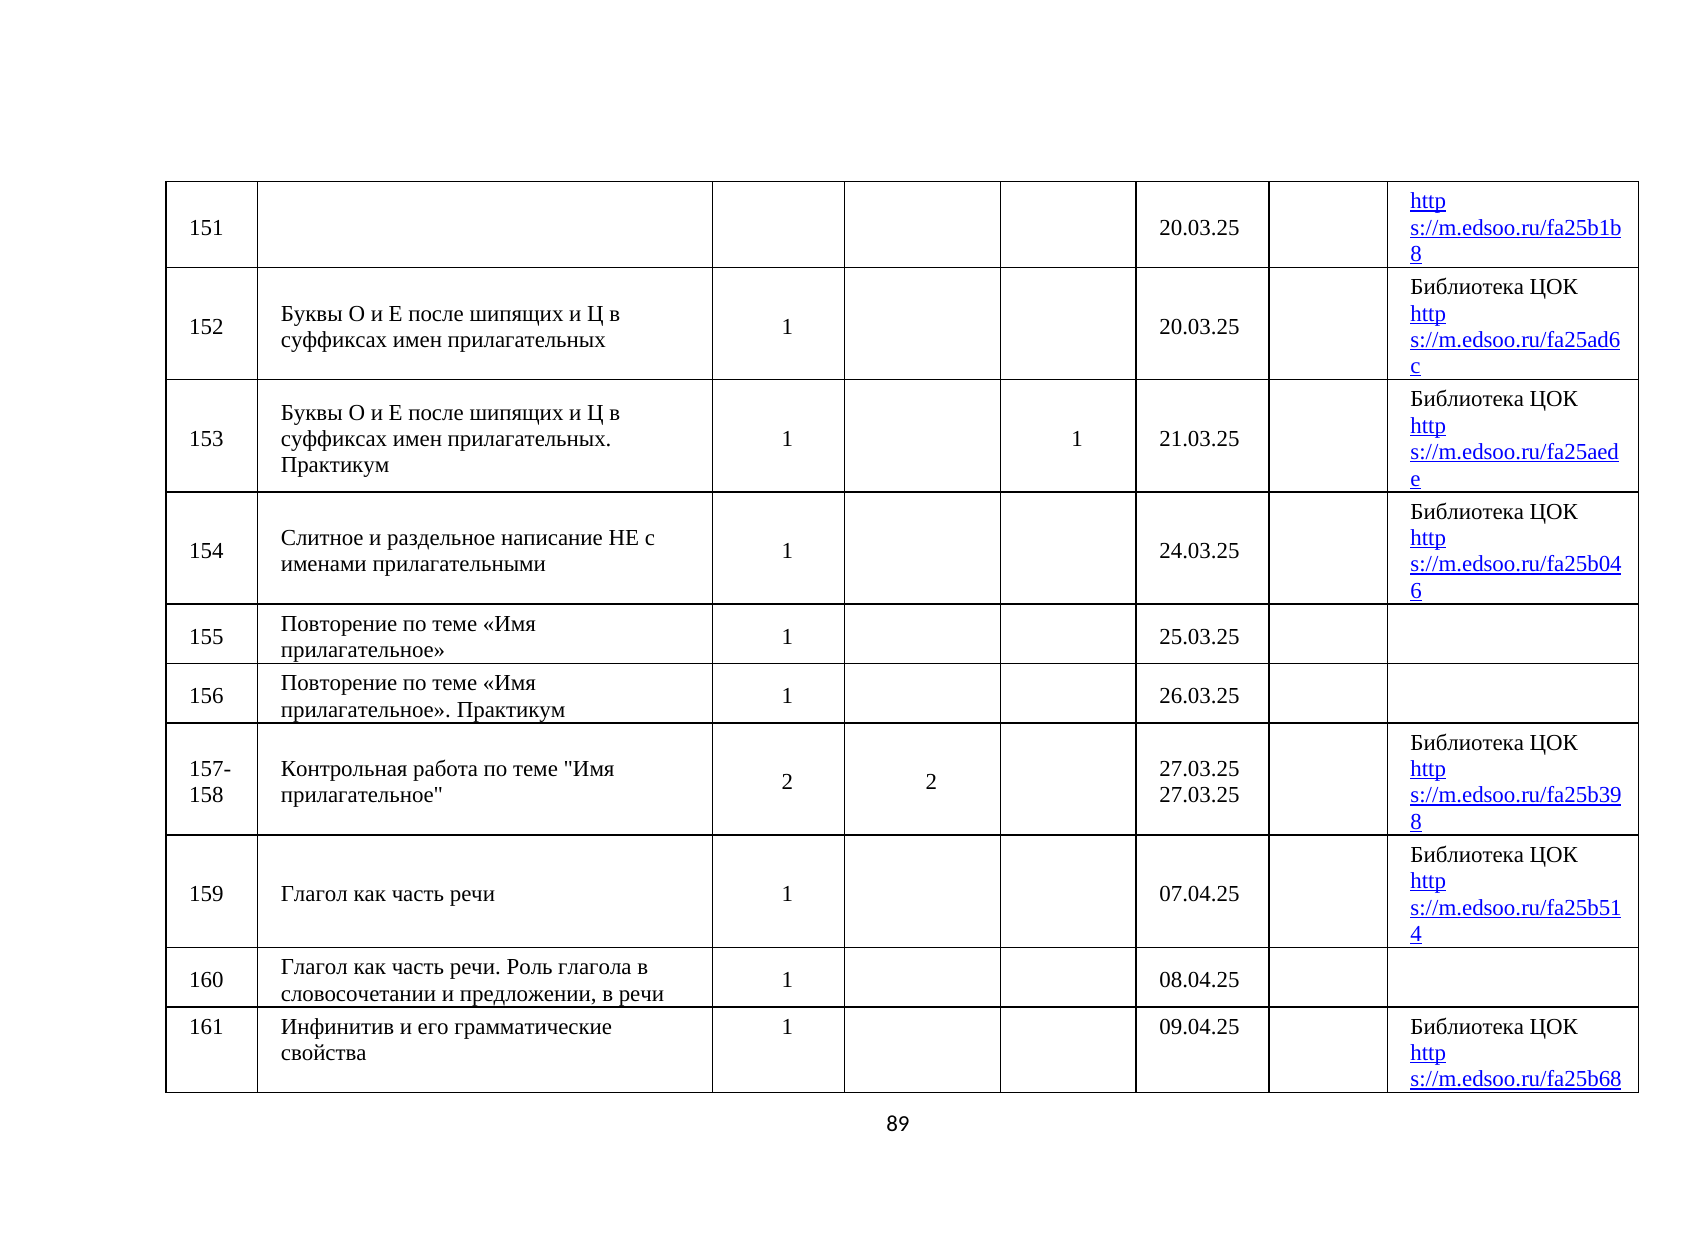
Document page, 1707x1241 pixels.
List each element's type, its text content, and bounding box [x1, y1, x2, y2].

table_cell 08.04.25 [1137, 948, 1268, 1006]
table_cell [845, 664, 1000, 722]
table_cell 157-158 [167, 724, 257, 834]
table_cell Буквы О и Е после шипящих и Ц в суффиксах имен прилагательных [258, 268, 712, 379]
table_cell 1 [713, 664, 844, 722]
table_cell Библиотека ЦОК https://m.edsoo.ru/fa25aede [1388, 380, 1638, 491]
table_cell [1388, 182, 1638, 267]
table_cell 156 [167, 664, 257, 722]
table_cell 1 [713, 605, 844, 663]
table_cell 154 [167, 493, 257, 603]
table_cell [1270, 664, 1387, 722]
table_cell 2 [845, 724, 1000, 834]
table_cell 25.03.25 [1137, 605, 1268, 663]
table_cell [1270, 493, 1387, 603]
table_cell 152 [167, 268, 257, 379]
table_cell 1 [713, 380, 844, 491]
table_cell 150-151 [167, 182, 257, 267]
table_cell Глагол как часть речи. Роль глагола в словосочетании и предложении, в речи [258, 948, 712, 1006]
table_cell [1270, 268, 1387, 379]
table_cell [1270, 948, 1387, 1006]
table_cell [1270, 380, 1387, 491]
table_cell [845, 836, 1000, 946]
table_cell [1388, 1008, 1638, 1092]
table_cell Слитное и раздельное написание НЕ с именами прилагательными [258, 493, 712, 603]
table_cell 1 [713, 1008, 844, 1092]
table_cell 153 [167, 380, 257, 491]
table_cell Повторение по теме «Имя прилагательное» [258, 605, 712, 663]
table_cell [258, 1008, 712, 1092]
table_cell 1 [713, 268, 844, 379]
table_cell 2 [845, 182, 1000, 267]
table_cell [1001, 836, 1135, 946]
table_cell Библиотека ЦОК https://m.edsoo.ru/fa25b398 [1388, 724, 1638, 834]
table_cell [1001, 182, 1135, 267]
table_cell 20.03.25 [1137, 268, 1268, 379]
table_cell [1001, 605, 1135, 663]
table_cell Контрольная работа по теме "Имя прилагательное" [258, 724, 712, 834]
table_cell Повторение по теме «Имя прилагательное». Практикум [258, 664, 712, 722]
table_cell [845, 605, 1000, 663]
table_cell [1001, 493, 1135, 603]
table_cell [1270, 836, 1387, 946]
table_cell [1388, 605, 1638, 663]
table_cell 26.03.25 [1137, 664, 1268, 722]
table_cell [845, 268, 1000, 379]
table_cell 1 [1001, 380, 1135, 491]
table_cell 1 [713, 493, 844, 603]
table_cell [1001, 948, 1135, 1006]
table_cell Библиотека ЦОК https://m.edsoo.ru/fa25ad6c [1388, 268, 1638, 379]
table_cell [1270, 605, 1387, 663]
table_cell [1001, 268, 1135, 379]
table_cell 160 [167, 948, 257, 1006]
table_cell [1388, 664, 1638, 722]
table_cell 2 [713, 724, 844, 834]
table_cell 19.03.25 20.03.25 [1137, 182, 1268, 267]
table_cell [845, 948, 1000, 1006]
table_cell Библиотека ЦОК https://m.edsoo.ru/fa25b046 [1388, 493, 1638, 603]
table_cell Буквы О и Е после шипящих и Ц в суффиксах имен прилагательных. Практикум [258, 380, 712, 491]
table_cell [258, 182, 712, 267]
table_cell [1001, 1008, 1135, 1092]
table_cell [845, 1008, 1000, 1092]
table_cell 09.04.25 [1137, 1008, 1268, 1092]
table_cell Библиотека ЦОК https://m.edsoo.ru/fa25b514 [1388, 836, 1638, 946]
table_cell [1270, 1008, 1387, 1092]
table_cell 161 [167, 1008, 257, 1092]
table_cell 155 [167, 605, 257, 663]
table_cell 27.03.25 27.03.25 [1137, 724, 1268, 834]
table_cell [1001, 664, 1135, 722]
table_cell Глагол как часть речи [258, 836, 712, 946]
table_cell 159 [167, 836, 257, 946]
table_cell [1270, 182, 1387, 267]
table_cell 07.04.25 [1137, 836, 1268, 946]
table_cell 1 [713, 836, 844, 946]
table_cell 2 [713, 182, 844, 267]
table_cell [1270, 724, 1387, 834]
table_cell 24.03.25 [1137, 493, 1268, 603]
table_cell 21.03.25 [1137, 380, 1268, 491]
table_cell [845, 493, 1000, 603]
table_cell 1 [713, 948, 844, 1006]
table_cell [1388, 948, 1638, 1006]
table_cell [1001, 724, 1135, 834]
table_cell [845, 380, 1000, 491]
